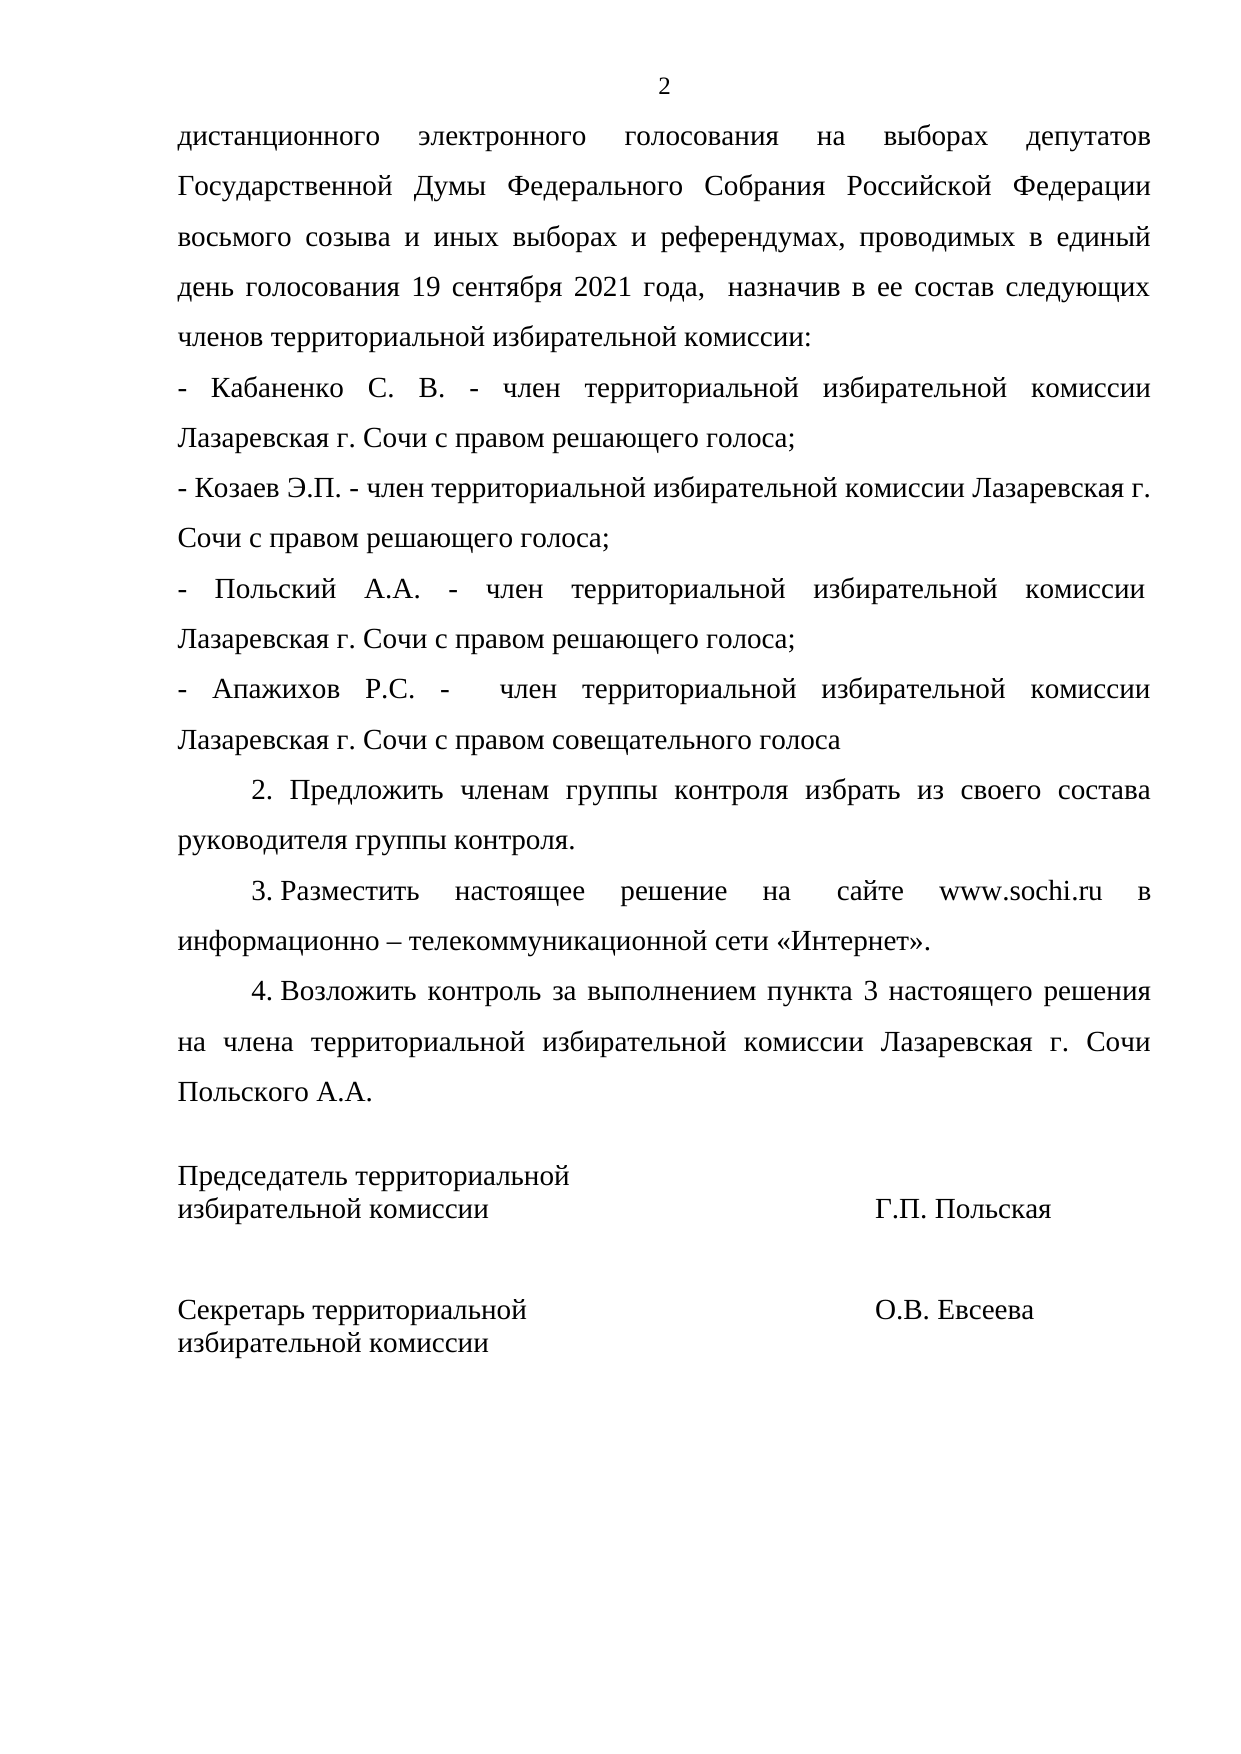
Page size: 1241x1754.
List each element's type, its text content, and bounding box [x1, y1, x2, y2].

text 2. Предложить членам группы контроля избрать из своего состава руководителя группы контроля. [177, 772, 1152, 856]
text - Апажихов Р.С. - член территориальной избирательной комиссии Лазаревская г. Сочи с правом совещательного голоса [177, 672, 1152, 755]
text - Козаев Э.П. - член территориальной избирательной комиссии Лазаревская г. Сочи с правом решающего голоса; [177, 470, 1152, 554]
text - Кабаненко С. В. - член территориальной избирательной комиссии Лазаревская г. Сочи с правом решающего голоса; [177, 370, 1152, 453]
table_cell Секретарь территориальной избирательной комиссии [166, 1259, 703, 1359]
text 3. Разместить настоящее решение на сайте www.sochi.ru в информационно – телекоммуникационной сети «Интернет». [177, 873, 1152, 957]
text - Польский А.А. - член территориальной избирательной комиссии Лазаревская г. Сочи с правом решающего голоса; [177, 571, 1146, 655]
text 4. Возложить контроль за выполнением пункта 3 настоящего решения на члена территориальной избирательной комиссии Лазаревская г. Сочи Польского А.А. [177, 973, 1152, 1108]
table_header Председатель территориальной избирательной комиссии [166, 1158, 703, 1258]
table_header Г.П. Польская [703, 1158, 1163, 1258]
table_cell О.В. Евсеева [703, 1259, 1163, 1359]
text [177, 118, 1152, 353]
